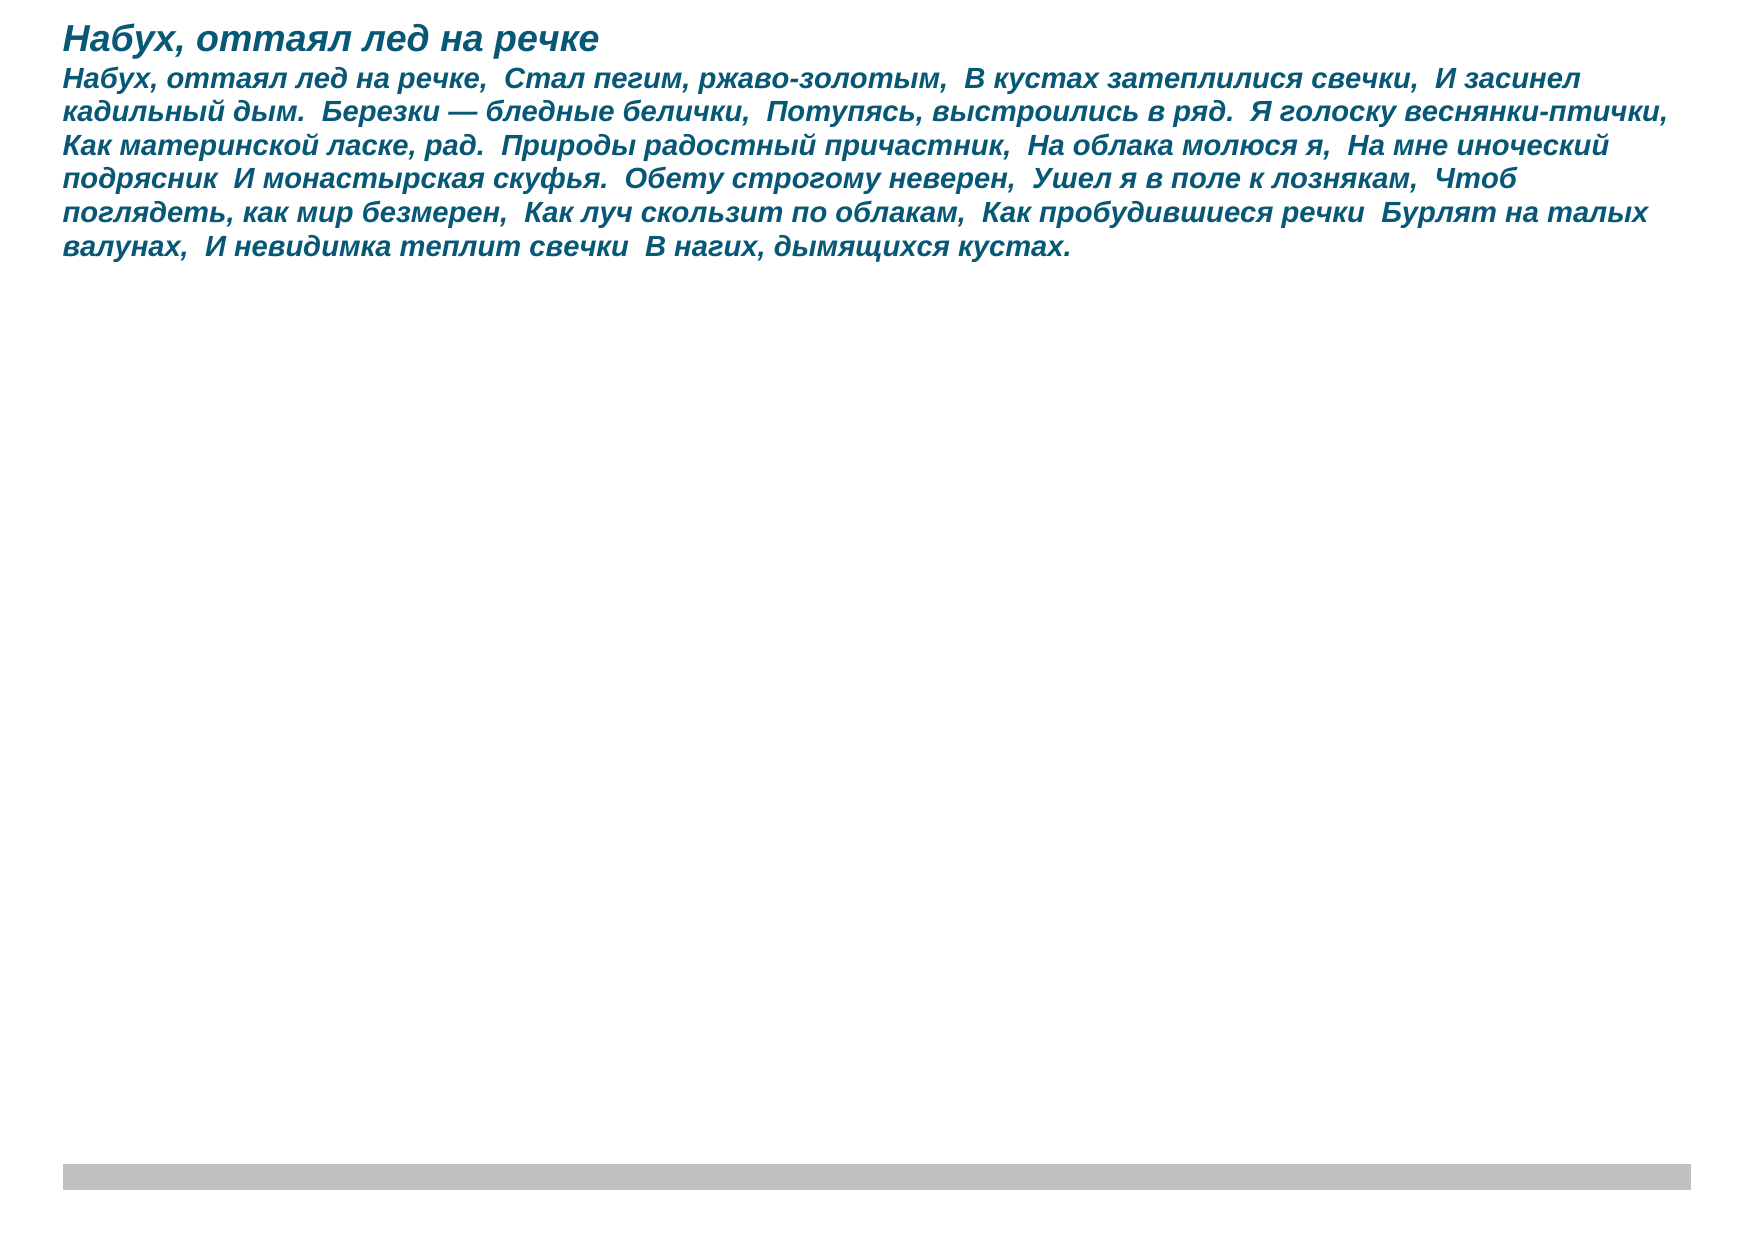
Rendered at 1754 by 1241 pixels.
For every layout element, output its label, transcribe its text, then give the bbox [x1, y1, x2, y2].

text Набух, оттаял лед на речке, [62, 61, 1691, 262]
subtitle Набух, оттаял лед на речке [62, 17, 1691, 60]
